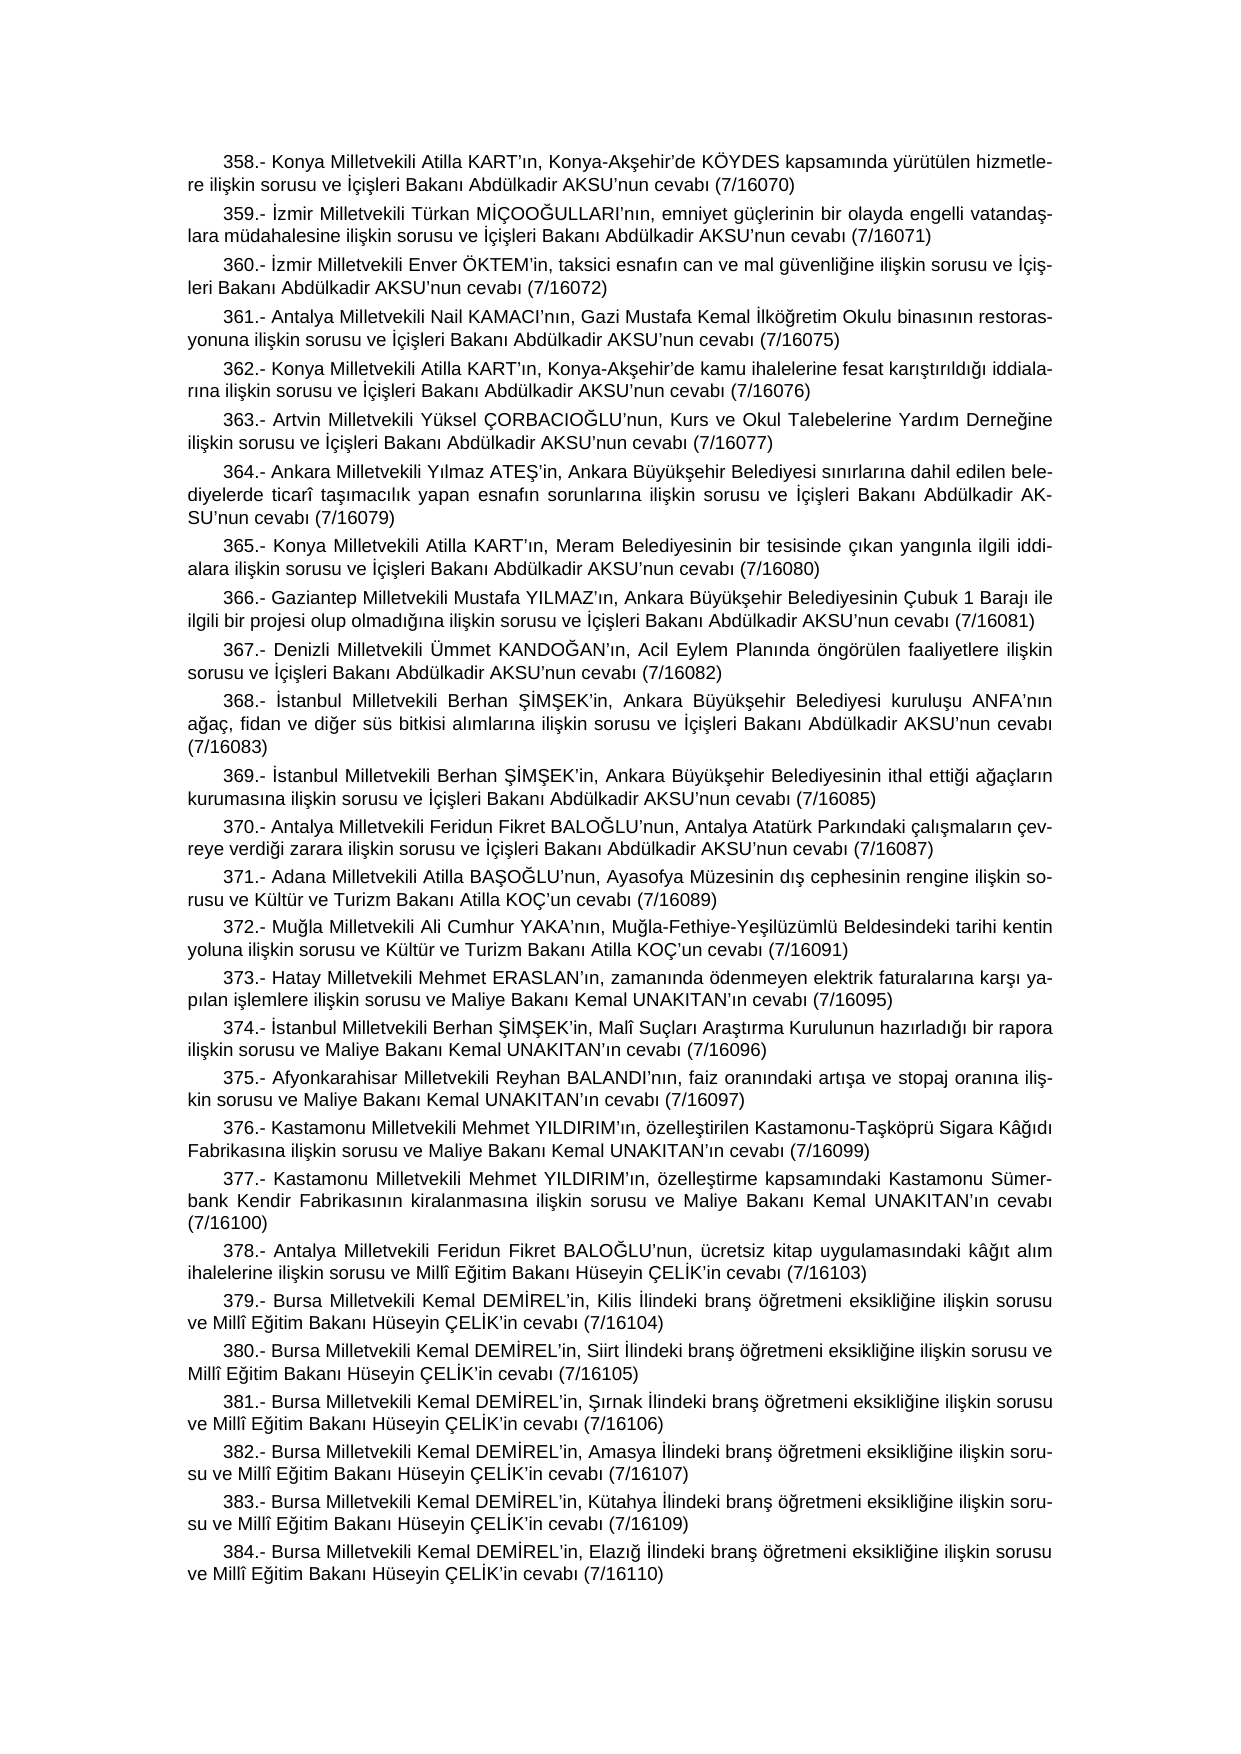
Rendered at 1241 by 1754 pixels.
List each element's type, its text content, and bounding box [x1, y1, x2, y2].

text 367.- Denizli Milletvekili Ümmet KANDOĞAN’ın, Acil Eylem Planında öngörülen faaliyetlere ilişkin sorusu ve İçişleri Bakanı Abdülkadir AKSU’nun cevabı (7/16082) [187, 638, 1053, 684]
text 360.- İzmir Milletvekili Enver ÖKTEM’in, taksici esnafın can ve mal güvenliğine ilişkin sorusu ve İçişleri Bakanı Abdülkadir AKSU’nun cevabı (7/16072) [187, 253, 1053, 299]
text 361.- Antalya Milletvekili Nail KAMACI’nın, Gazi Mustafa Kemal İlköğretim Okulu binasının restorasyonuna ilişkin sorusu ve İçişleri Bakanı Abdülkadir AKSU’nun cevabı (7/16075) [187, 305, 1053, 351]
text 375.- Afyonkarahisar Milletvekili Reyhan BALANDI’nın, faiz oranındaki artışa ve stopaj oranına ilişkin sorusu ve Maliye Bakanı Kemal UNAKITAN’ın cevabı (7/16097) [187, 1067, 1053, 1111]
text 370.- Antalya Milletvekili Feridun Fikret BALOĞLU’nun, Antalya Atatürk Parkındaki çalışmaların çevreye verdiği zarara ilişkin sorusu ve İçişleri Bakanı Abdülkadir AKSU’nun cevabı (7/16087) [187, 816, 1053, 860]
text 365.- Konya Milletvekili Atilla KART’ın, Meram Belediyesinin bir tesisinde çıkan yangınla ilgili iddialara ilişkin sorusu ve İçişleri Bakanı Abdülkadir AKSU’nun cevabı (7/16080) [187, 534, 1053, 580]
text 384.- Bursa Milletvekili Kemal DEMİREL’in, Elazığ İlindeki branş öğretmeni eksikliğine ilişkin sorusu ve Millî Eğitim Bakanı Hüseyin ÇELİK’in cevabı (7/16110) [187, 1541, 1053, 1585]
text 376.- Kastamonu Milletvekili Mehmet YILDIRIM’ın, özelleştirilen Kastamonu-Taşköprü Sigara Kâğıdı Fabrikasına ilişkin sorusu ve Maliye Bakanı Kemal UNAKITAN’ın cevabı (7/16099) [187, 1117, 1053, 1161]
text 379.- Bursa Milletvekili Kemal DEMİREL’in, Kilis İlindeki branş öğretmeni eksikliğine ilişkin sorusu ve Millî Eğitim Bakanı Hüseyin ÇELİK’in cevabı (7/16104) [187, 1290, 1053, 1334]
text 359.- İzmir Milletvekili Türkan MİÇOOĞULLARI’nın, emniyet güçlerinin bir olayda engelli vatandaşlara müdahalesine ilişkin sorusu ve İçişleri Bakanı Abdülkadir AKSU’nun cevabı (7/16071) [187, 202, 1053, 247]
text 362.- Konya Milletvekili Atilla KART’ın, Konya-Akşehir’de kamu ihalelerine fesat karıştırıldığı iddialarına ilişkin sorusu ve İçişleri Bakanı Abdülkadir AKSU’nun cevabı (7/16076) [187, 357, 1053, 402]
text 372.- Muğla Milletvekili Ali Cumhur YAKA’nın, Muğla-Fethiye-Yeşilüzümlü Beldesindeki tarihi kentin yoluna ilişkin sorusu ve Kültür ve Turizm Bakanı Atilla KOÇ’un cevabı (7/16091) [187, 916, 1053, 961]
text 381.- Bursa Milletvekili Kemal DEMİREL’in, Şırnak İlindeki branş öğretmeni eksikliğine ilişkin sorusu ve Millî Eğitim Bakanı Hüseyin ÇELİK’in cevabı (7/16106) [187, 1390, 1053, 1435]
text 366.- Gaziantep Milletvekili Mustafa YILMAZ’ın, Ankara Büyükşehir Belediyesinin Çubuk 1 Barajı ile ilgili bir projesi olup olmadığına ilişkin sorusu ve İçişleri Bakanı Abdülkadir AKSU’nun cevabı (7/16081) [187, 586, 1053, 632]
text 363.- Artvin Milletvekili Yüksel ÇORBACIOĞLU’nun, Kurs ve Okul Talebelerine Yardım Derneğine ilişkin sorusu ve İçişleri Bakanı Abdülkadir AKSU’nun cevabı (7/16077) [187, 408, 1053, 454]
text 383.- Bursa Milletvekili Kemal DEMİREL’in, Kütahya İlindeki branş öğretmeni eksikliğine ilişkin sorusu ve Millî Eğitim Bakanı Hüseyin ÇELİK’in cevabı (7/16109) [187, 1491, 1053, 1535]
text 373.- Hatay Milletvekili Mehmet ERASLAN’ın, zamanında ödenmeyen elektrik faturalarına karşı yapılan işlemlere ilişkin sorusu ve Maliye Bakanı Kemal UNAKITAN’ın cevabı (7/16095) [187, 966, 1053, 1011]
text 364.- Ankara Milletvekili Yılmaz ATEŞ’in, Ankara Büyükşehir Belediyesi sınırlarına dahil edilen belediyelerde ticarî taşımacılık yapan esnafın sorunlarına ilişkin sorusu ve İçişleri Bakanı Abdülkadir AKSU’nun cevabı (7/16079) [187, 460, 1053, 529]
text 368.- İstanbul Milletvekili Berhan ŞİMŞEK’in, Ankara Büyükşehir Belediyesi kuruluşu ANFA’nın ağaç, fidan ve diğer süs bitkisi alımlarına ilişkin sorusu ve İçişleri Bakanı Abdülkadir AKSU’nun cevabı (7/16083) [187, 689, 1053, 758]
text 369.- İstanbul Milletvekili Berhan ŞİMŞEK’in, Ankara Büyükşehir Belediyesinin ithal ettiği ağaçların kurumasına ilişkin sorusu ve İçişleri Bakanı Abdülkadir AKSU’nun cevabı (7/16085) [187, 764, 1053, 810]
text 358.- Konya Milletvekili Atilla KART’ın, Konya-Akşehir’de KÖYDES kapsamında yürütülen hizmetlere ilişkin sorusu ve İçişleri Bakanı Abdülkadir AKSU’nun cevabı (7/16070) [187, 150, 1053, 196]
text 374.- İstanbul Milletvekili Berhan ŞİMŞEK’in, Malî Suçları Araştırma Kurulunun hazırladığı bir rapora ilişkin sorusu ve Maliye Bakanı Kemal UNAKITAN’ın cevabı (7/16096) [187, 1017, 1053, 1061]
text 371.- Adana Milletvekili Atilla BAŞOĞLU’nun, Ayasofya Müzesinin dış cephesinin rengine ilişkin sorusu ve Kültür ve Turizm Bakanı Atilla KOÇ’un cevabı (7/16089) [187, 866, 1053, 910]
text 377.- Kastamonu Milletvekili Mehmet YILDIRIM’ın, özelleştirme kapsamındaki Kastamonu Sümerbank Kendir Fabrikasının kiralanmasına ilişkin sorusu ve Maliye Bakanı Kemal UNAKITAN’ın cevabı (7/16100) [187, 1167, 1053, 1234]
text 380.- Bursa Milletvekili Kemal DEMİREL’in, Siirt İlindeki branş öğretmeni eksikliğine ilişkin sorusu ve Millî Eğitim Bakanı Hüseyin ÇELİK’in cevabı (7/16105) [187, 1340, 1053, 1384]
text 382.- Bursa Milletvekili Kemal DEMİREL’in, Amasya İlindeki branş öğretmeni eksikliğine ilişkin sorusu ve Millî Eğitim Bakanı Hüseyin ÇELİK’in cevabı (7/16107) [187, 1441, 1053, 1485]
text 378.- Antalya Milletvekili Feridun Fikret BALOĞLU’nun, ücretsiz kitap uygulamasındaki kâğıt alım ihalelerine ilişkin sorusu ve Millî Eğitim Bakanı Hüseyin ÇELİK’in cevabı (7/16103) [187, 1240, 1053, 1284]
